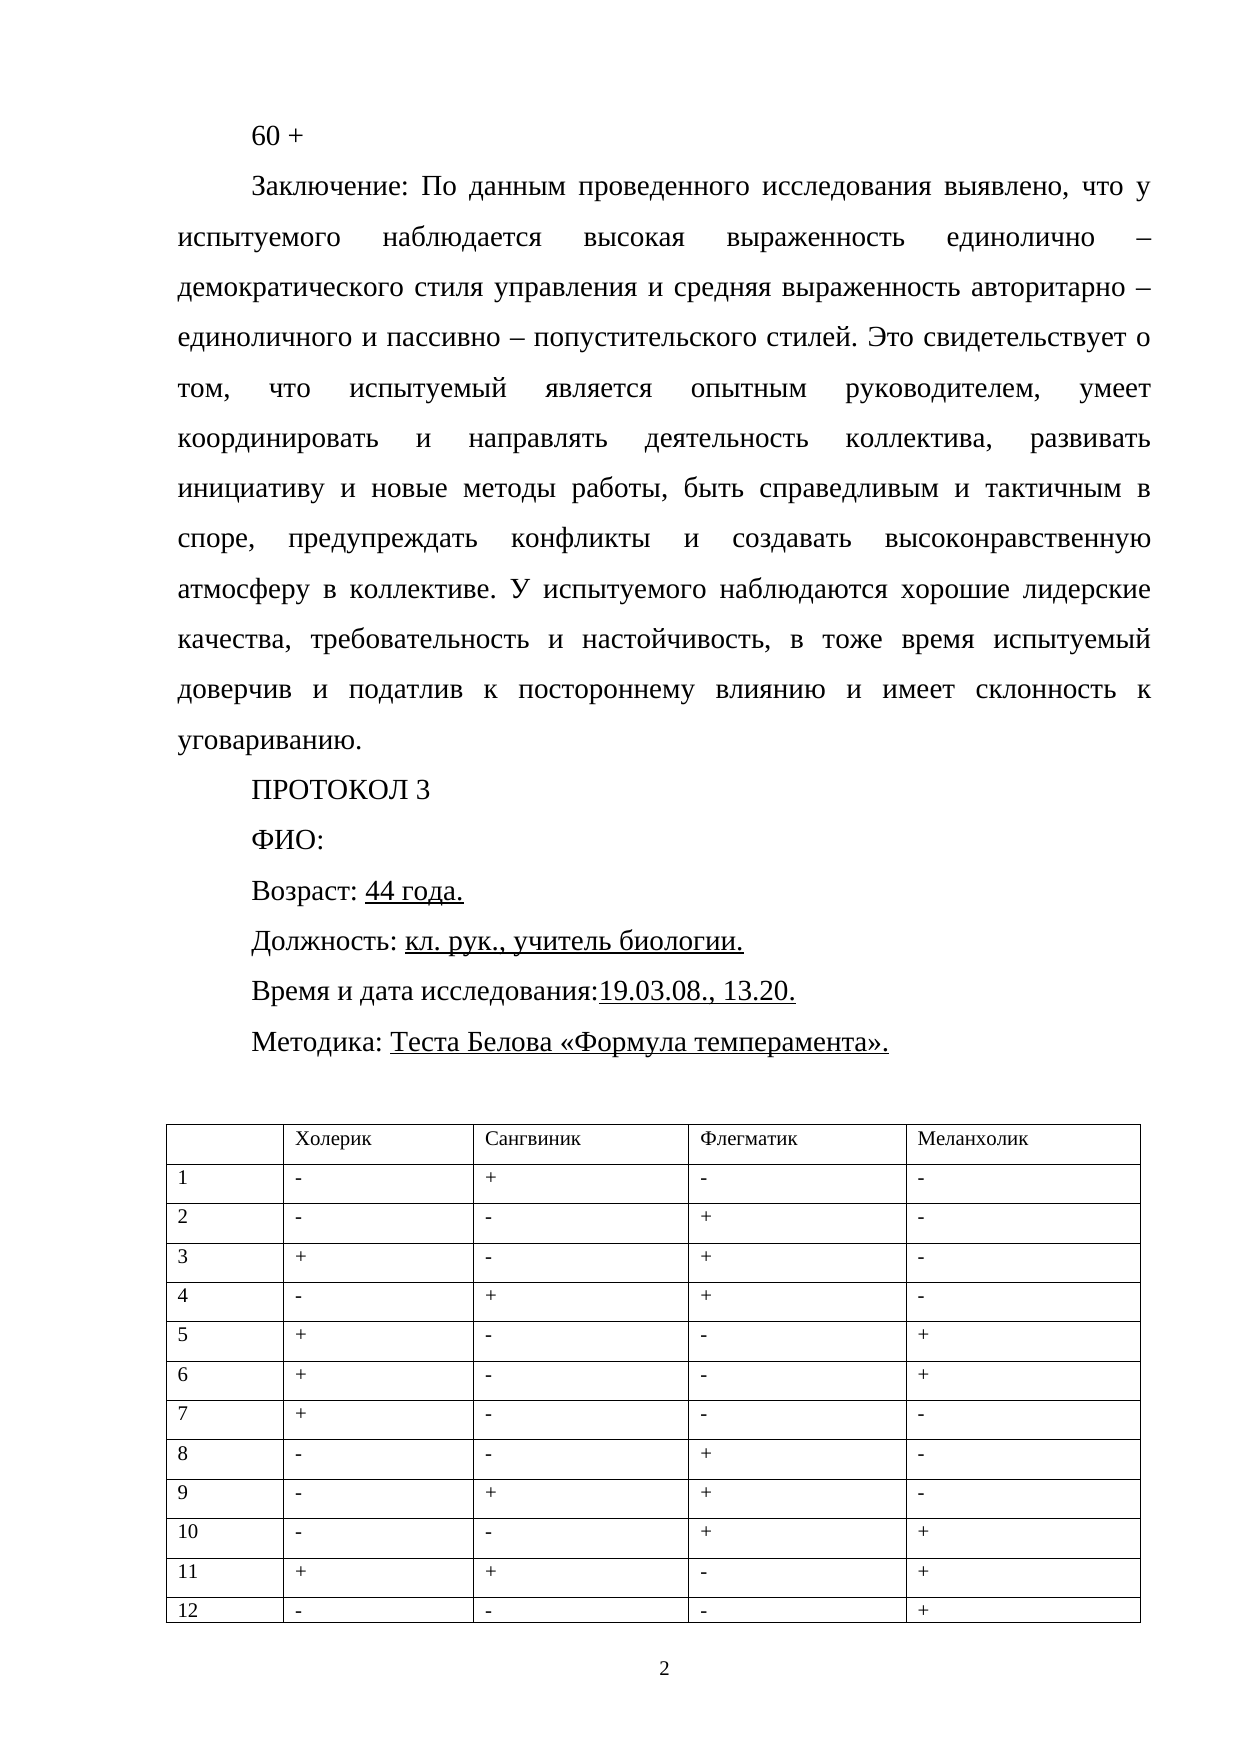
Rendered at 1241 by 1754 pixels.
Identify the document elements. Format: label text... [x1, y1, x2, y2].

table_cell - [284, 1204, 473, 1242]
table_cell - [689, 1362, 906, 1400]
table_cell - [689, 1165, 906, 1203]
table_cell + [689, 1283, 906, 1321]
table_cell - [907, 1283, 1140, 1321]
table_cell + [689, 1480, 906, 1518]
text 60 + [177, 118, 1152, 152]
table_cell + [474, 1283, 688, 1321]
table_cell + [474, 1480, 688, 1518]
text ПРОТОКОЛ 3 [177, 772, 1152, 806]
text Время и дата исследования:19.03.08., 13.20. [177, 973, 1152, 1007]
table_cell - [907, 1401, 1140, 1439]
table_cell - [689, 1598, 906, 1622]
table_cell - [474, 1244, 688, 1282]
table_cell 4 [167, 1283, 283, 1321]
table_cell 11 [167, 1559, 283, 1597]
table_cell - [284, 1165, 473, 1203]
table_cell - [284, 1519, 473, 1557]
text Заключение: По данным проведенного исследования выявлено, что у испытуемого наблюдается высокая выраженность единолично – демократического стиля управления и средняя выраженность авторитарно – единоличного и пассивно – попустительского стилей. Это свидетельствует о том, что испытуемый является опытным руководителем, умеет координировать и направлять деятельность коллектива, развивать инициативу и новые методы работы, быть справедливым и тактичным в споре, предупреждать конфликты и создавать высоконравственную атмосферу в коллективе. У испытуемого наблюдаются хорошие лидерские качества, требовательность и настойчивость, в тоже время испытуемый доверчив и податлив к постороннему влиянию и имеет склонность к уговариванию. [177, 168, 1152, 755]
table_cell - [474, 1440, 688, 1479]
table_cell + [689, 1440, 906, 1479]
table_cell - [907, 1244, 1140, 1282]
table_cell 9 [167, 1480, 283, 1518]
text Методика: Теста Белова «Формула темперамента». [177, 1024, 1152, 1057]
table_cell 7 [167, 1401, 283, 1439]
table_cell + [907, 1559, 1140, 1597]
table_cell + [689, 1204, 906, 1242]
table_cell + [474, 1559, 688, 1597]
table_cell 6 [167, 1362, 283, 1400]
table_cell 10 [167, 1519, 283, 1557]
table_cell - [474, 1204, 688, 1242]
table_cell - [284, 1283, 473, 1321]
table_cell + [907, 1322, 1140, 1361]
table_cell + [284, 1362, 473, 1400]
table_cell 2 [167, 1204, 283, 1242]
table_cell - [689, 1322, 906, 1361]
table_cell + [907, 1598, 1140, 1622]
table_cell - [284, 1480, 473, 1518]
text Должность: кл. рук., учитель биологии. [177, 923, 1152, 957]
table_cell - [474, 1519, 688, 1557]
table_cell + [474, 1165, 688, 1203]
table_header Флегматик [689, 1125, 906, 1164]
table_cell - [474, 1362, 688, 1400]
table_cell - [689, 1559, 906, 1597]
table_cell - [907, 1165, 1140, 1203]
table_cell + [907, 1519, 1140, 1557]
table_cell + [907, 1362, 1140, 1400]
text Возраст: 44 года. [177, 873, 1152, 906]
table_cell + [284, 1322, 473, 1361]
table_cell - [907, 1204, 1140, 1242]
table_cell 8 [167, 1440, 283, 1479]
table_cell - [907, 1480, 1140, 1518]
table_cell + [284, 1401, 473, 1439]
table_cell 12 [167, 1598, 283, 1622]
text ФИО: [177, 822, 1152, 856]
table_cell + [284, 1559, 473, 1597]
table_header Сангвиник [474, 1125, 688, 1164]
table_cell - [284, 1440, 473, 1479]
table_cell - [907, 1440, 1140, 1479]
table_cell - [689, 1401, 906, 1439]
table_cell + [284, 1244, 473, 1282]
table_cell 3 [167, 1244, 283, 1282]
table_cell - [474, 1322, 688, 1361]
table_header Меланхолик [907, 1125, 1140, 1164]
table_cell + [689, 1519, 906, 1557]
table_cell - [284, 1598, 473, 1622]
table_cell - [474, 1598, 688, 1622]
table_cell 1 [167, 1165, 283, 1203]
table_cell 5 [167, 1322, 283, 1361]
table_cell - [474, 1401, 688, 1439]
table_header [167, 1125, 283, 1164]
table_cell + [689, 1244, 906, 1282]
table_header Холерик [284, 1125, 473, 1164]
